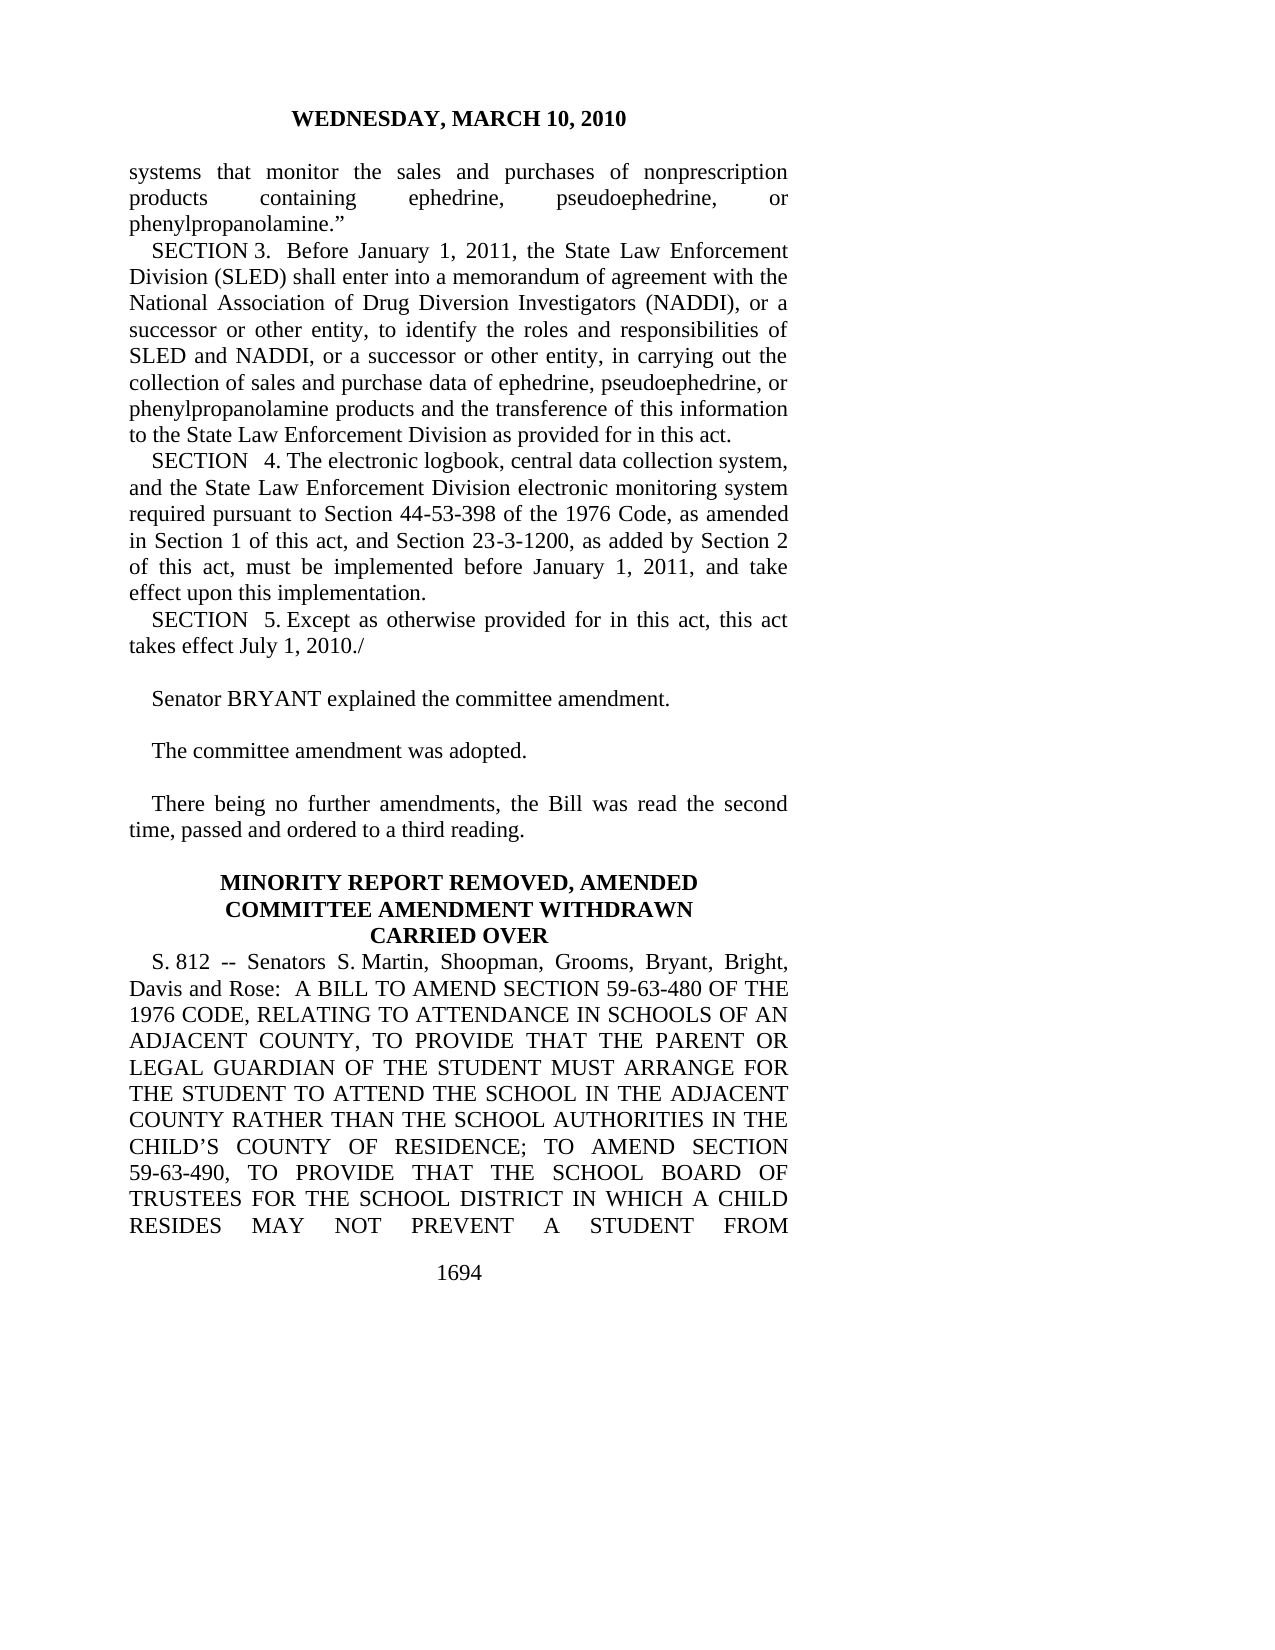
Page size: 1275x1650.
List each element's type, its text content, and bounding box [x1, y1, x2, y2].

text COMMITTEE AMENDMENT WITHDRAWN [129, 896, 789, 922]
text SECTION 5. Except as otherwise provided for in this act, this act takes effect July 1, 2010./ [129, 606, 789, 658]
text CARRIED OVER [129, 922, 789, 948]
text Senator BRYANT explained the committee amendment. [129, 685, 789, 711]
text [129, 158, 789, 237]
text There being no further amendments, the Bill was read the second time, passed and ordered to a third reading. [129, 790, 789, 843]
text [129, 948, 789, 1238]
text The committee amendment was adopted. [129, 737, 789, 764]
text SECTION 3. Before January 1, 2011, the State Law Enforcement Division (SLED) shall enter into a memorandum of agreement with the National Association of Drug Diversion Investigators (NADDI), or a successor or other entity, to identify the roles and responsibilities of SLED and NADDI, or a successor or other entity, in carrying out the collection of sales and purchase data of ephedrine, pseudoephedrine, or phenylpropanolamine products and the transference of this information to the State Law Enforcement Division as provided for in this act. [129, 237, 789, 448]
text SECTION 4. The electronic logbook, central data collection system, and the State Law Enforcement Division electronic monitoring system required pursuant to Section 44-53-398 of the 1976 Code, as amended in Section 1 of this act, and Section 23-3-1200, as added by Section 2 of this act, must be implemented before January 1, 2011, and take effect upon this implementation. [129, 448, 789, 606]
text MINORITY REPORT REMOVED, AMENDED [129, 869, 789, 896]
